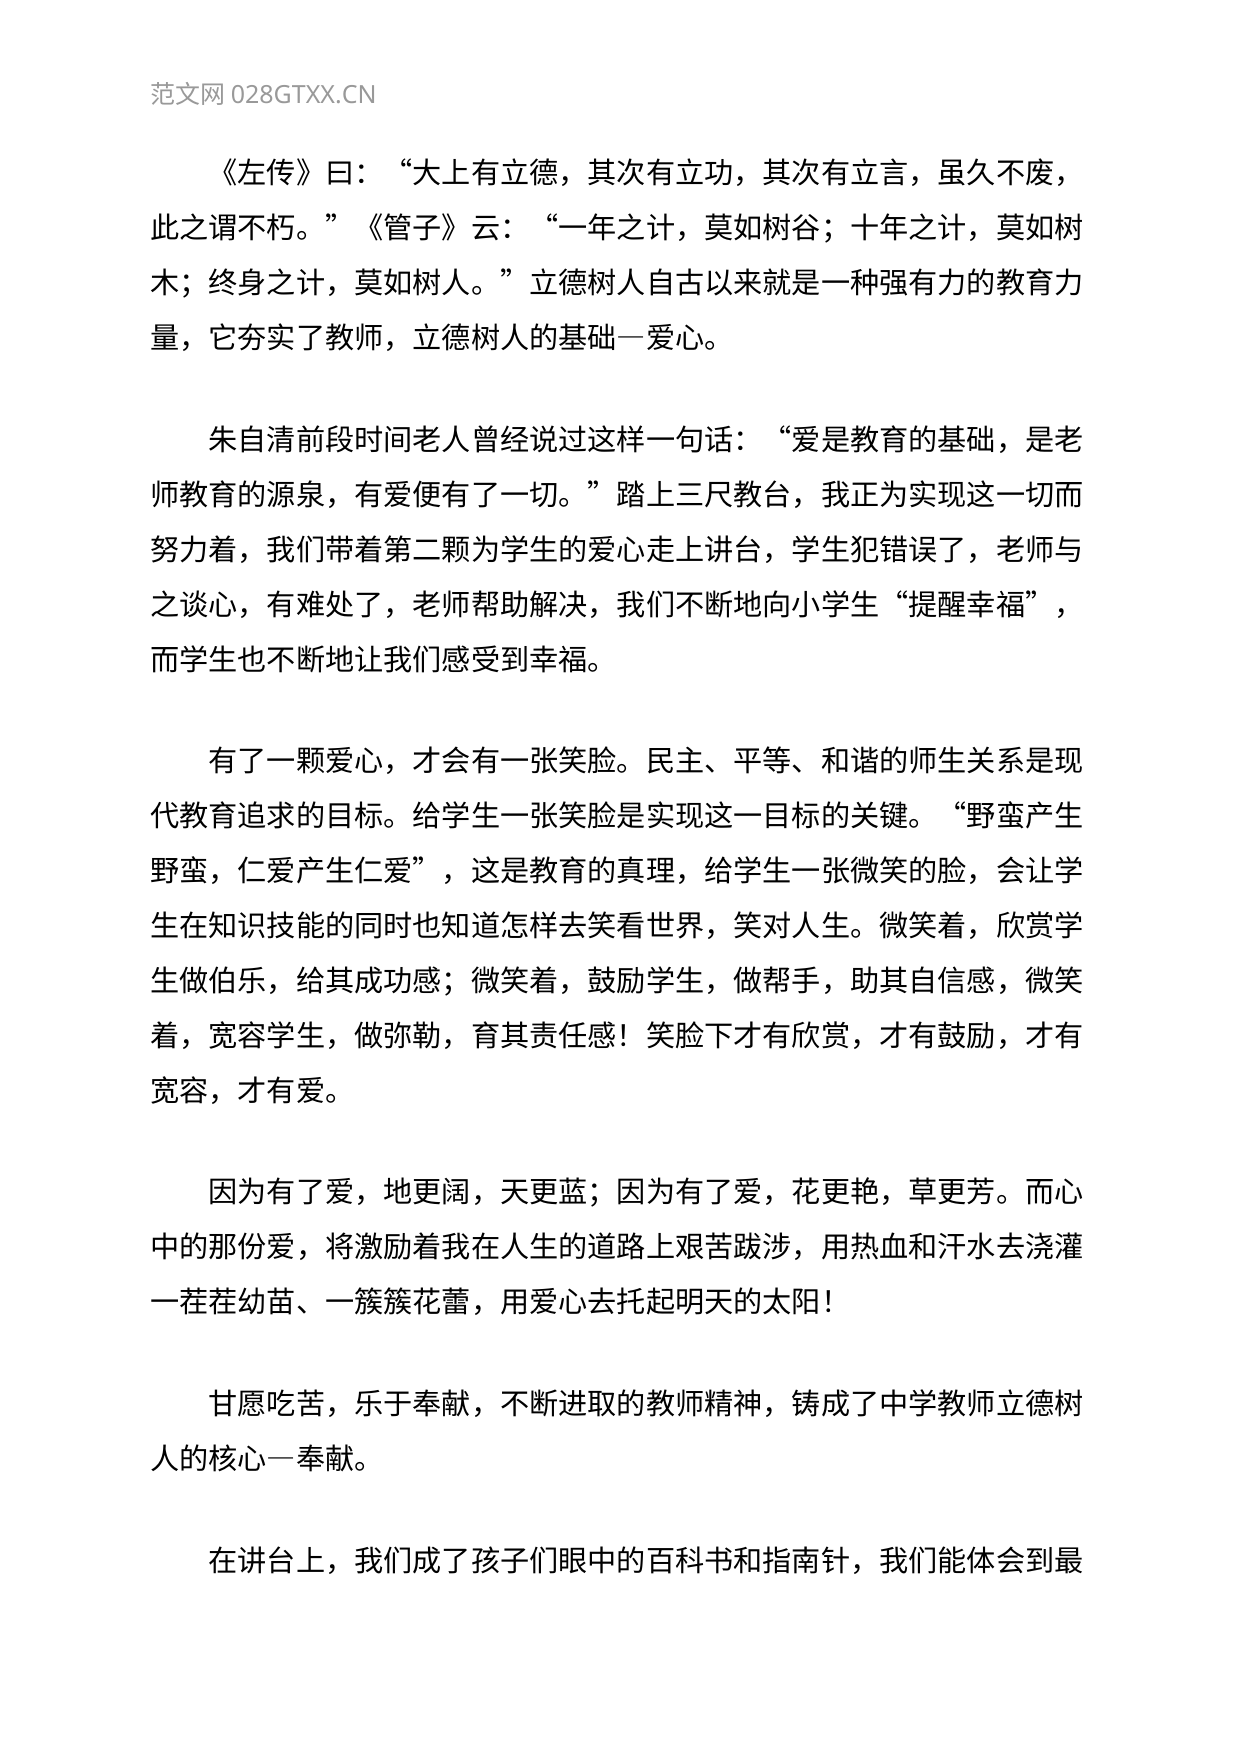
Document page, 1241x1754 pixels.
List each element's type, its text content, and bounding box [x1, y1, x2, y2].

text 朱自清前段时间老人曾经说过这样一句话：“爱是教育的基础，是老师教育的源泉，有爱便有了一切。”踏上三尺教台，我正为实现这一切而努力着，我们带着第二颗为学生的爱心走上讲台，学生犯错误了，老师与之谈心，有难处了，老师帮助解决，我们不断地向小学生“提醒幸福”，而学生也不断地让我们感受到幸福。 [150, 416, 1090, 678]
text 《左传》曰：“大上有立德，其次有立功，其次有立言，虽久不废，此之谓不朽。”《管子》云：“一年之计，莫如树谷；十年之计，莫如树木；终身之计，莫如树人。”立德树人自古以来就是一种强有力的教育力量，它夯实了教师，立德树人的基础—爱心。 [150, 150, 1090, 357]
text 有了一颗爱心，才会有一张笑脸。民主、平等、和谐的师生关系是现代教育追求的目标。给学生一张笑脸是实现这一目标的关键。“野蛮产生野蛮，仁爱产生仁爱”，这是教育的真理，给学生一张微笑的脸，会让学生在知识技能的同时也知道怎样去笑看世界，笑对人生。微笑着，欣赏学生做伯乐，给其成功感；微笑着，鼓励学生，做帮手，助其自信感，微笑着，宽容学生，做弥勒，育其责任感！笑脸下才有欣赏，才有鼓励，才有宽容，才有爱。 [150, 738, 1090, 1109]
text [150, 1537, 1090, 1579]
text 甘愿吃苦，乐于奉献，不断进取的教师精神，铸成了中学教师立德树人的核心—奉献。 [150, 1381, 1090, 1478]
text 因为有了爱，地更阔，天更蓝；因为有了爱，花更艳，草更芳。而心中的那份爱，将激励着我在人生的道路上艰苦跋涉，用热血和汗水去浇灌一茬茬幼苗、一簇簇花蕾，用爱心去托起明天的太阳！ [150, 1169, 1090, 1321]
